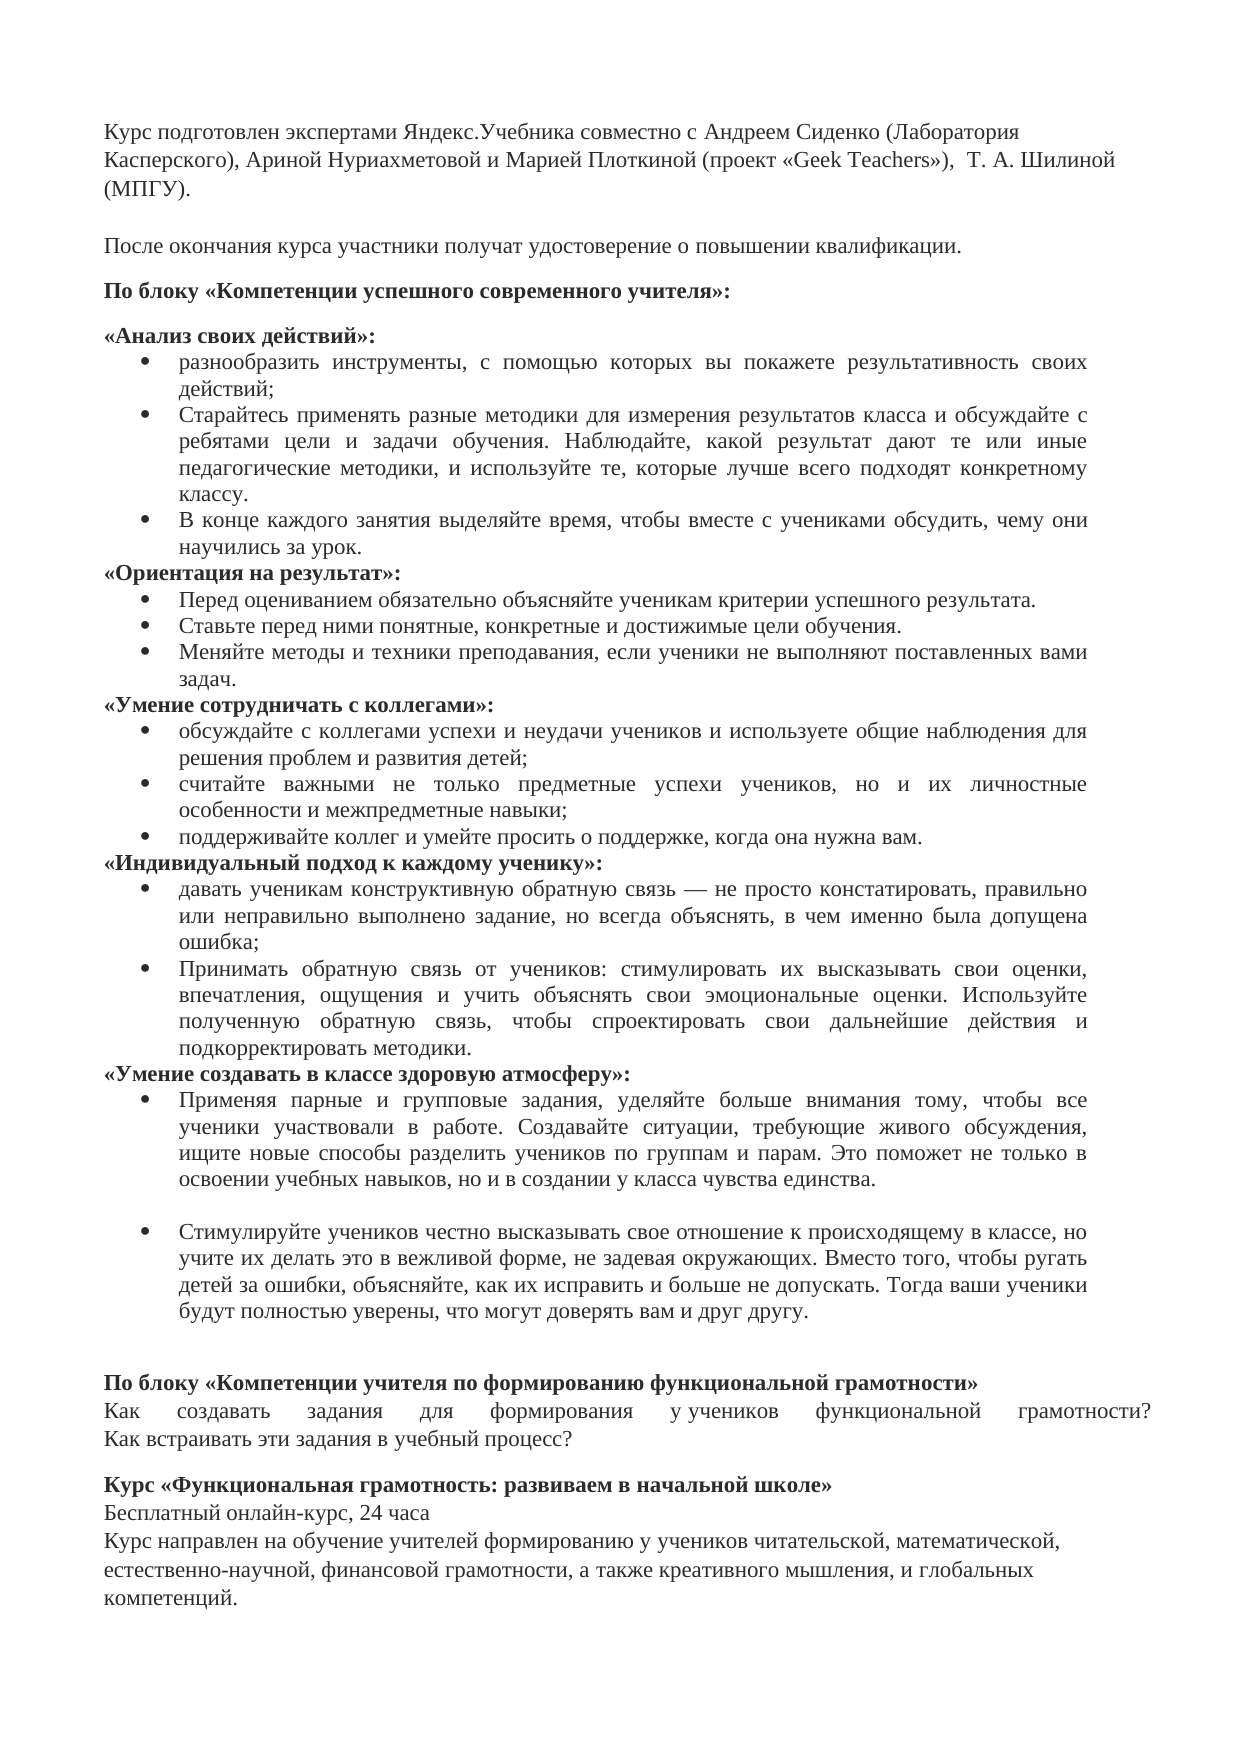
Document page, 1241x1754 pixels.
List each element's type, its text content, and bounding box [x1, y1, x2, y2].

list считайте важными не только предметные успехи учеников, но и их личностные особенности и межпредметные навыки; [141, 770, 1089, 823]
list обсуждайте с коллегами успехи и неудачи учеников и используете общие наблюдения для решения проблем и развития детей; [141, 717, 1089, 770]
list разнообразить инструменты, с помощью которых вы покажете результативность своих действий; [141, 348, 1089, 401]
list Применяя парные и групповые задания, уделяйте больше внимания тому, чтобы все ученики участвовали в работе. Создавайте ситуации, требующие живого обсуждения, ищите новые способы разделить учеников по группам и парам. Это поможет не только в освоении учебных навыков, но и в создании у класса чувства единства. [141, 1086, 1089, 1192]
list Стимулируйте учеников честно высказывать свое отношение к происходящему в классе, но учите их делать это в вежливой форме, не задевая окружающих. Вместо того, чтобы ругать детей за ошибки, объясняйте, как их исправить и больше не допускать. Тогда ваши ученики будут полностью уверены, что могут доверять вам и друг другу. [141, 1218, 1089, 1323]
list Меняйте методы и техники преподавания, если ученики не выполняют поставленных вами задач. [141, 638, 1089, 691]
list Перед оцениванием обязательно объясняйте ученикам критерии успешного результата. [141, 586, 1089, 612]
list поддерживайте коллег и умейте просить о поддержке, когда она нужна вам. [141, 823, 1089, 849]
list давать ученикам конструктивную обратную связь — не просто констатировать, правильно или неправильно выполнено задание, но всегда объяснять, в чем именно была допущена ошибка; [141, 876, 1089, 954]
text Курс «Функциональная грамотность: развиваем в начальной школе» Бесплатный онлайн-курс, 24 часа Курс направлен на обучение учителей формированию у учеников читательской, математической, естественно-научной, финансовой грамотности, а также креативного мышления, и глобальных компетенций. [103, 1471, 1152, 1611]
list Старайтесь применять разные методики для измерения результатов класса и обсуждайте с ребятами цели и задачи обучения. Наблюдайте, какой результат дают те или иные педагогические методики, и используйте те, которые лучше всего подходят конкретному классу. [141, 401, 1089, 507]
text «Умение сотрудничать с коллегами»: [103, 691, 1089, 717]
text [103, 118, 1152, 258]
text «Анализ своих действий»: [103, 322, 1089, 348]
text Как создавать задания для формирования у учеников функциональной грамотности? Как встраивать эти задания в учебный процесс? [103, 1397, 1152, 1452]
list В конце каждого занятия выделяйте время, чтобы вместе с учениками обсудить, чему они научились за урок. [141, 507, 1089, 559]
text По блоку «Компетенции учителя по формированию функциональной грамотности» [103, 1369, 1152, 1395]
text «Ориентация на результат»: [103, 559, 1089, 586]
list Ставьте перед ними понятные, конкретные и достижимые цели обучения. [141, 612, 1089, 638]
list Принимать обратную связь от учеников: стимулировать их высказывать свои оценки, впечатления, ощущения и учить объяснять свои эмоциональные оценки. Используйте полученную обратную связь, чтобы спроектировать свои дальнейшие действия и подкорректировать методики. [141, 954, 1089, 1060]
text «Индивидуальный подход к каждому ученику»: [103, 849, 1089, 876]
text По блоку «Компетенции успешного современного учителя»: [103, 277, 1152, 303]
text «Умение создавать в классе здоровую атмосферу»: [103, 1060, 1089, 1086]
